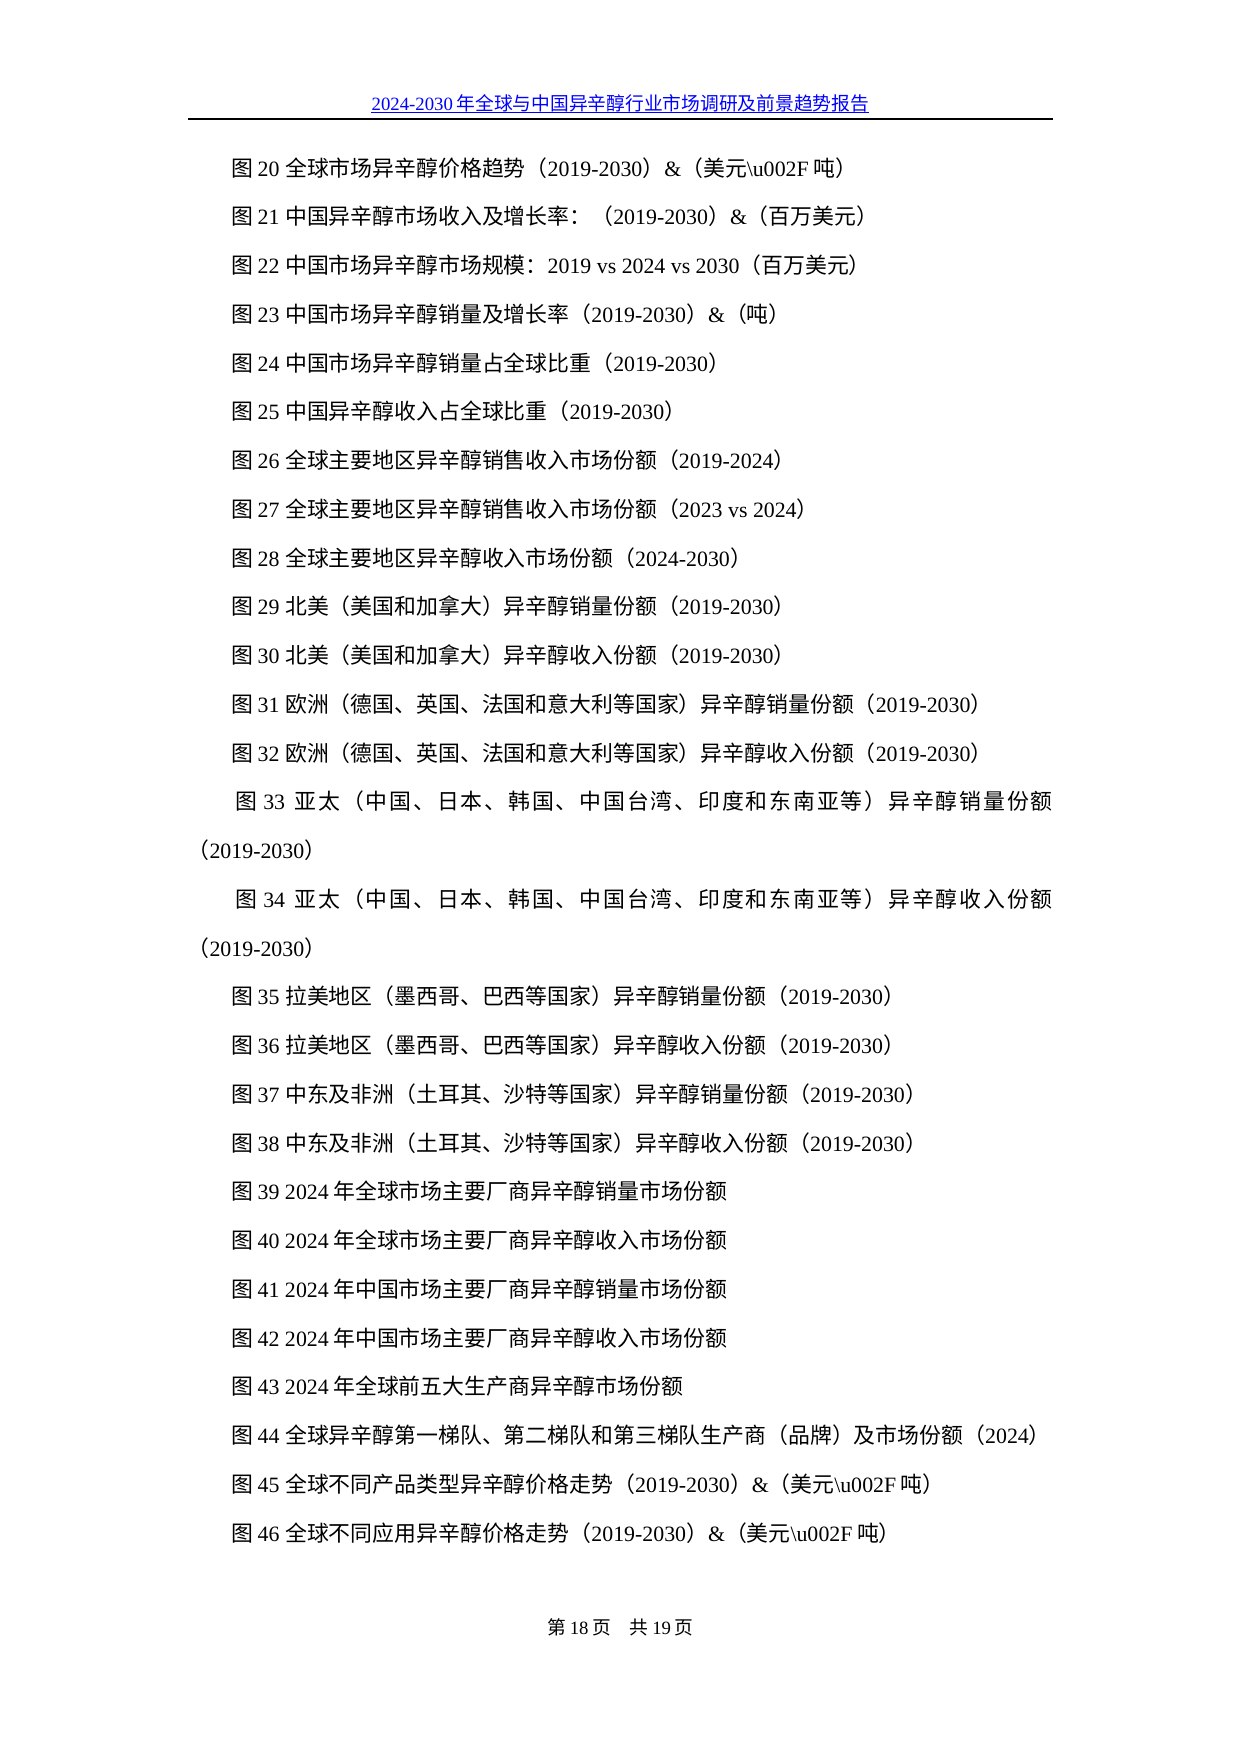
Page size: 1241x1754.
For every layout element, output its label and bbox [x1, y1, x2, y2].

text [187, 150, 1053, 1548]
